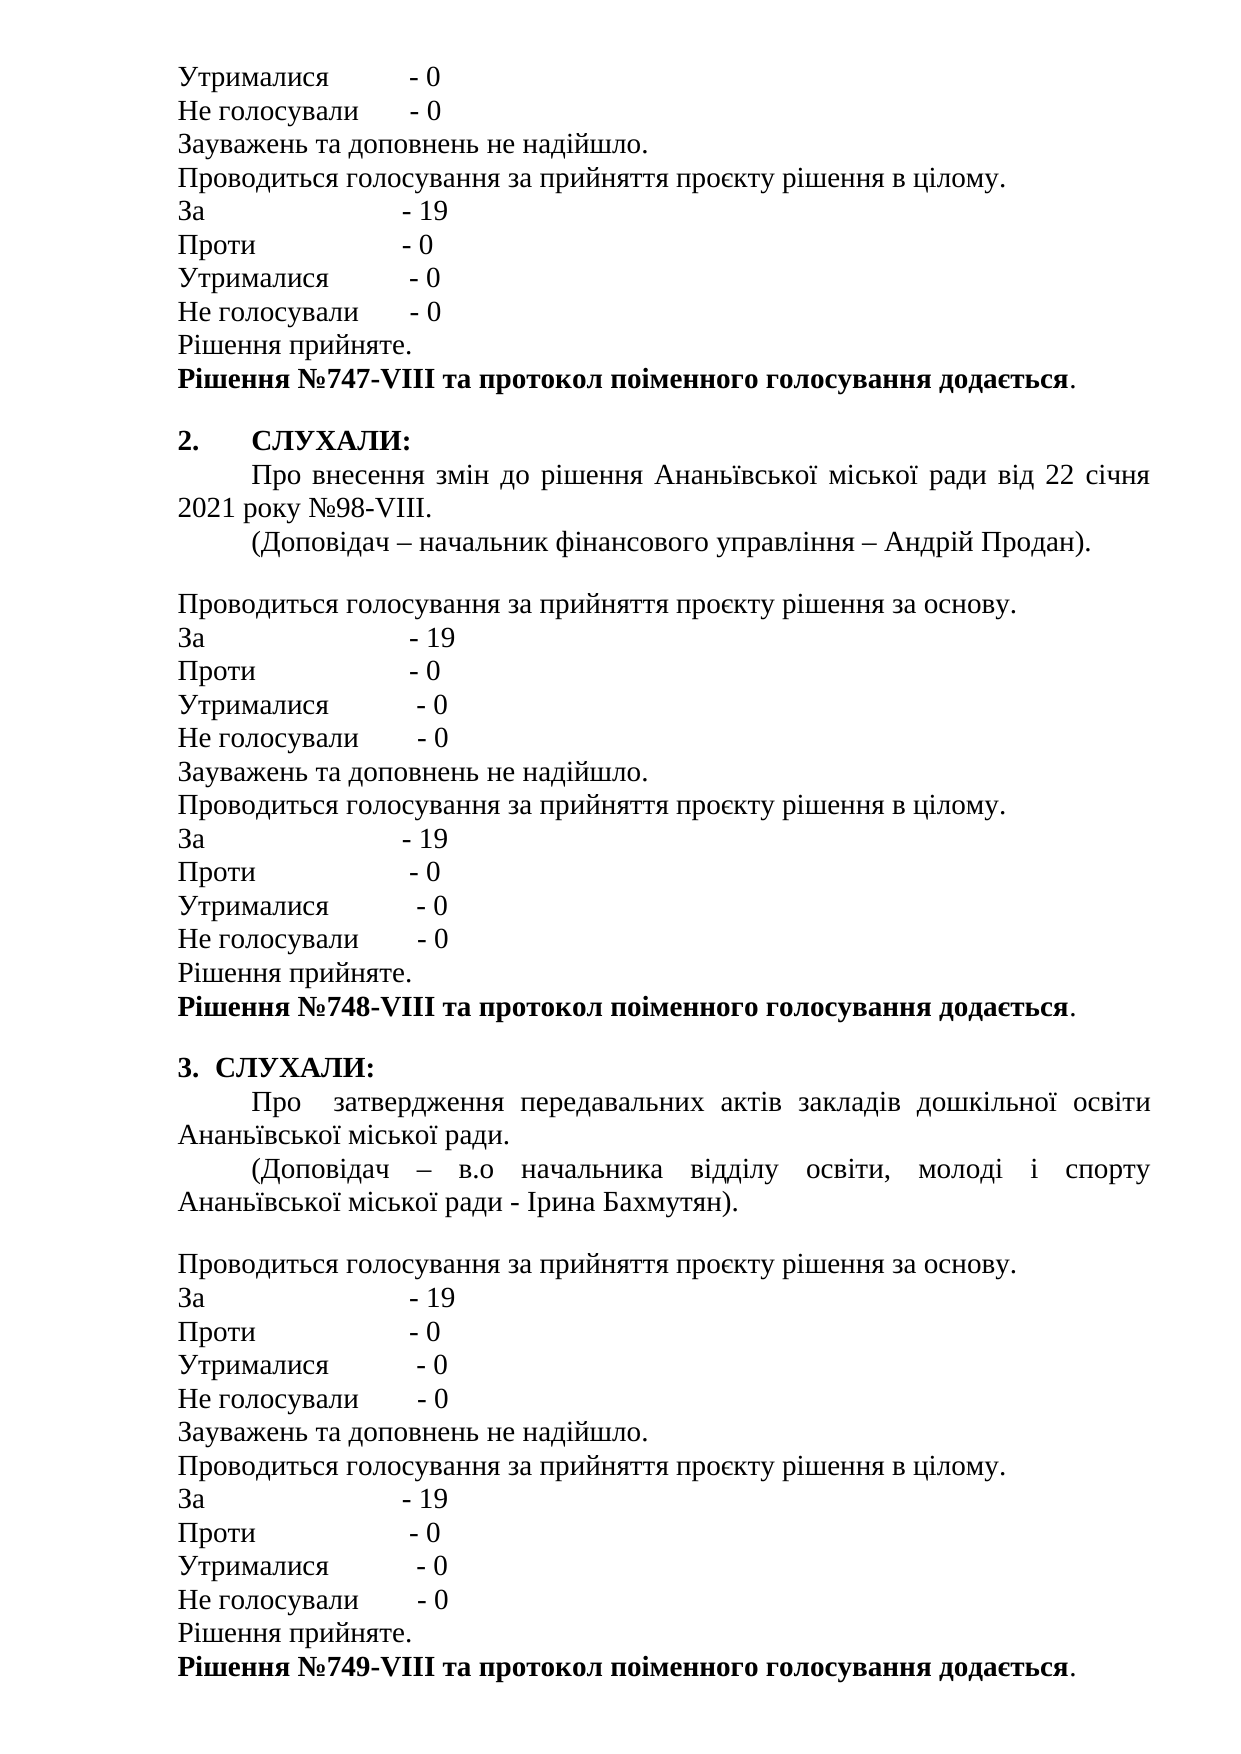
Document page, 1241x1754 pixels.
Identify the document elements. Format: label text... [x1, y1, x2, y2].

list (Доповідач – в.о начальника відділу освіти, молоді і спорту Ананьївської міської ради - Ірина Бахмутян). [177, 1151, 1152, 1218]
text Проти - 0 [177, 653, 1152, 687]
text Утрималися - 0 [177, 888, 1152, 922]
text Проти - 0 [177, 1515, 1152, 1548]
text Рішення №748-VIII та протокол поіменного голосування додається. [177, 989, 1152, 1022]
text Проводиться голосування за прийняття проєкту рішення в цілому. [177, 160, 1152, 193]
text Утрималися - 0 [177, 1347, 1152, 1381]
list СЛУХАЛИ: [177, 423, 1152, 457]
text Не голосували - 0 [177, 93, 1152, 126]
text За - 19 [177, 1280, 1152, 1314]
text За - 19 [177, 821, 1152, 854]
text Утрималися - 0 [177, 260, 1152, 294]
text За - 19 [177, 1481, 1152, 1515]
text Не голосували - 0 [177, 1381, 1152, 1414]
text Не голосували - 0 [177, 922, 1152, 955]
text Утрималися - 0 [177, 1548, 1152, 1582]
list Про затвердження передавальних актів закладів дошкільної освіти Ананьївської міської ради. [177, 1084, 1152, 1151]
text Утрималися - 0 [177, 59, 1152, 93]
text Не голосували - 0 [177, 294, 1152, 327]
text (Доповідач – начальник фінансового управління – Андрій Продан). [177, 524, 1152, 557]
text Проводиться голосування за прийняття проєкту рішення в цілому. [177, 787, 1152, 821]
text Не голосували - 0 [177, 1582, 1152, 1616]
text Проводиться голосування за прийняття проєкту рішення за основу. [177, 1247, 1152, 1280]
text Утрималися - 0 [177, 687, 1152, 720]
text Зауважень та доповнень не надійшло. [177, 126, 1152, 160]
text Рішення прийняте. [177, 327, 1152, 361]
text Рішення №747-VIII та протокол поіменного голосування додається. [177, 361, 1152, 394]
text Рішення прийняте. [177, 1616, 1152, 1649]
text Проводиться голосування за прийняття проєкту рішення за основу. [177, 586, 1152, 620]
text За - 19 [177, 620, 1152, 653]
text Про внесення змін до рішення Ананьївської міської ради від 22 січня 2021 року №98-VІІІ. [177, 457, 1152, 524]
text Проти - 0 [177, 1314, 1152, 1347]
text Зауважень та доповнень не надійшло. [177, 1414, 1152, 1448]
text Рішення прийняте. [177, 955, 1152, 989]
text Проводиться голосування за прийняття проєкту рішення в цілому. [177, 1448, 1152, 1481]
text Зауважень та доповнень не надійшло. [177, 754, 1152, 787]
list СЛУХАЛИ: [177, 1050, 1152, 1084]
text Проти - 0 [177, 854, 1152, 888]
text Проти - 0 [177, 227, 1152, 260]
text За - 19 [177, 193, 1152, 227]
text Рішення №749-VIII та протокол поіменного голосування додається. [177, 1649, 1152, 1683]
text Не голосували - 0 [177, 720, 1152, 754]
